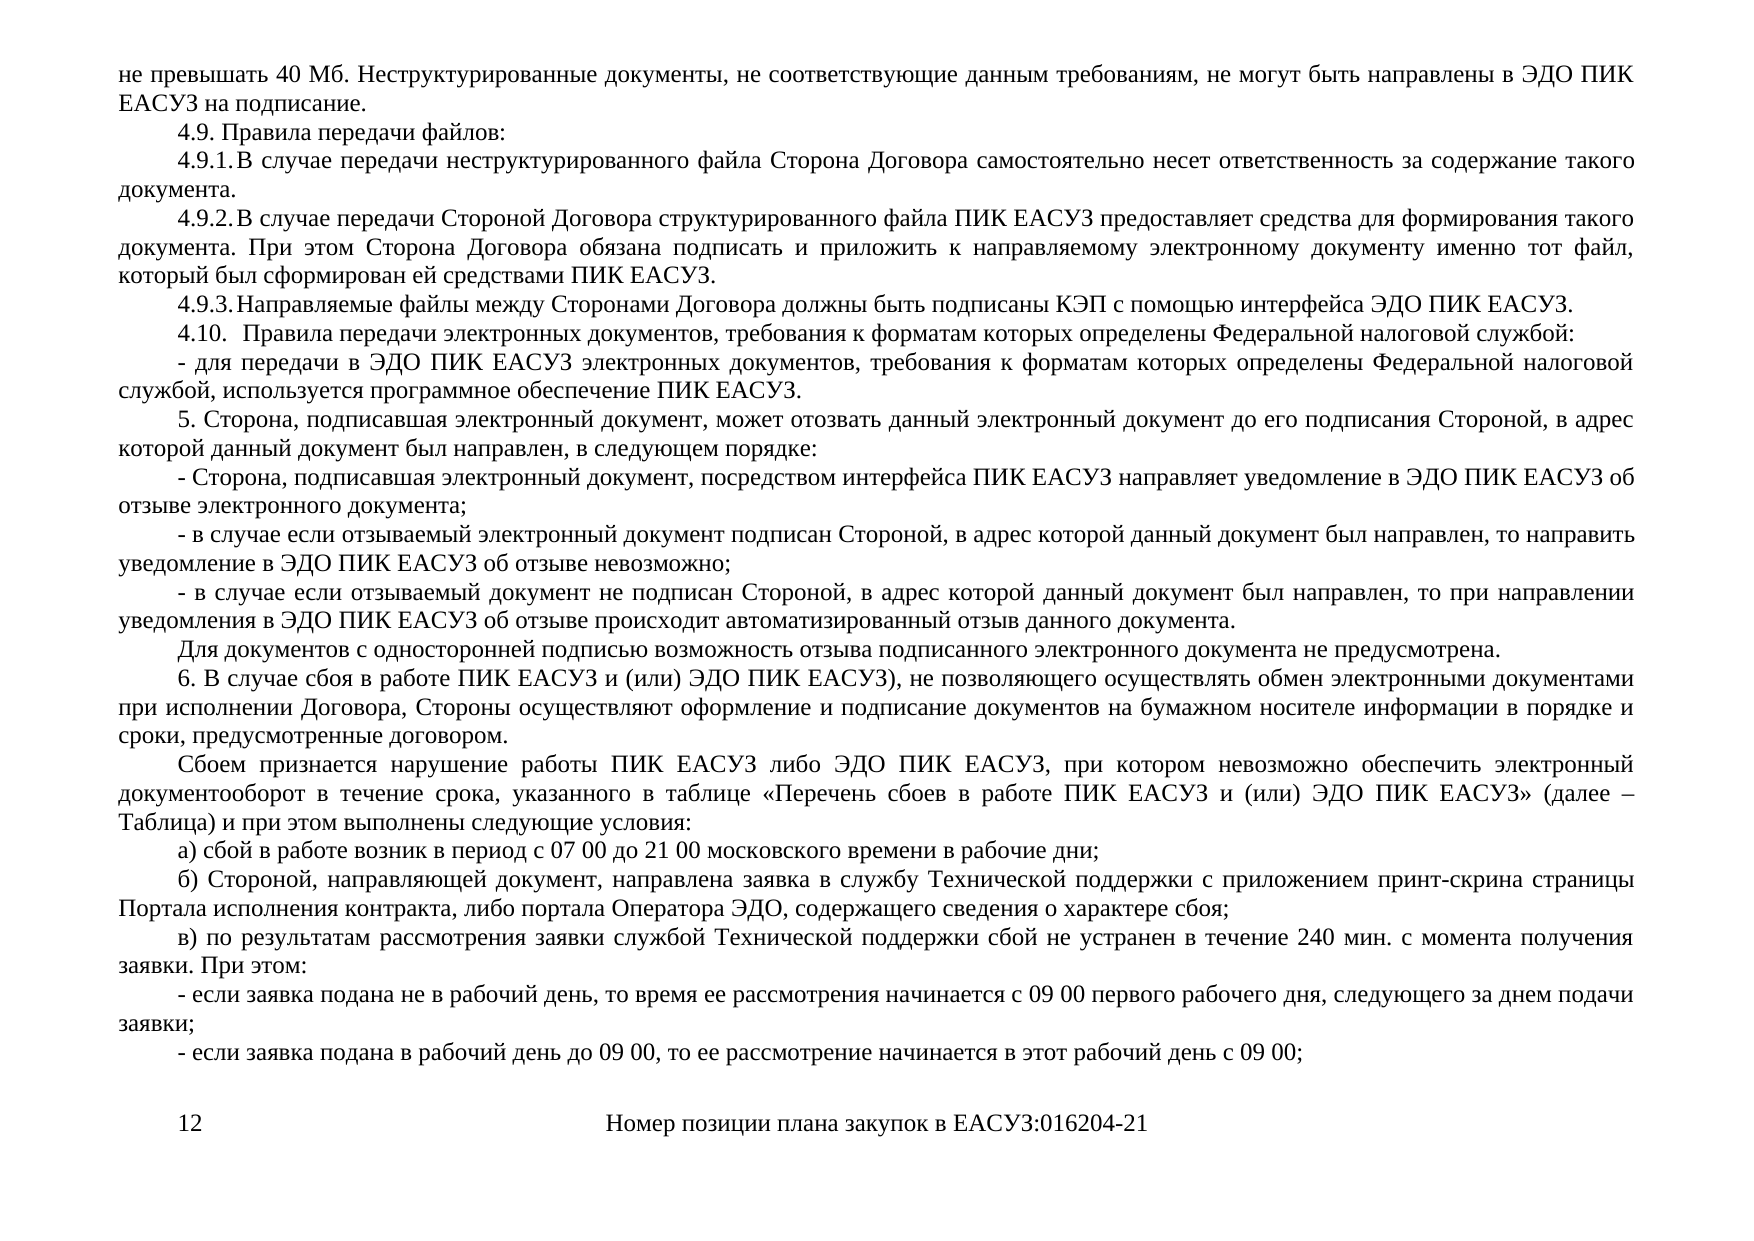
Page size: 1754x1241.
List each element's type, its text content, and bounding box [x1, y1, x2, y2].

list 4.9. Правила передачи файлов: [118, 117, 1636, 145]
list б) Стороной, направляющей документ, направлена заявка в службу Технической поддержки с приложением принт-скрина страницы Портала исполнения контракта, либо портала Оператора ЭДО, содержащего сведения о характере сбоя; [118, 864, 1636, 922]
list 4.9.3. Направляемые файлы между Сторонами Договора должны быть подписаны КЭП с помощью интерфейса ЭДО ПИК ЕАСУЗ. [118, 289, 1636, 318]
list 6. В случае сбоя в работе ПИК ЕАСУЗ и (или) ЭДО ПИК ЕАСУЗ), не позволяющего осуществлять обмен электронными документами при исполнении Договора, Стороны осуществляют оформление и подписание документов на бумажном носителе информации в порядке и сроки, предусмотренные договором. [118, 663, 1636, 749]
list - для передачи в ЭДО ПИК ЕАСУЗ электронных документов, требования к форматам которых определены Федеральной налоговой службой, используется программное обеспечение ПИК ЕАСУЗ. [118, 347, 1636, 404]
list 4.9.2. В случае передачи Стороной Договора структурированного файла ПИК ЕАСУЗ предоставляет средства для формирования такого документа. При этом Сторона Договора обязана подписать и приложить к направляемому электронному документу именно тот файл, который был сформирован ей средствами ПИК ЕАСУЗ. [118, 203, 1636, 289]
list 4.9.1. В случае передачи неструктурированного файла Сторона Договора самостоятельно несет ответственность за содержание такого документа. [118, 145, 1636, 203]
list а) сбой в работе возник в период с 07 00 до 21 00 московского времени в рабочие дни; [118, 835, 1636, 864]
list 4.10. Правила передачи электронных документов, требования к форматам которых определены Федеральной налоговой службой: [118, 318, 1636, 347]
list - если заявка подана не в рабочий день, то время ее рассмотрения начинается с 09 00 первого рабочего дня, следующего за днем подачи заявки; [118, 979, 1636, 1037]
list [118, 59, 1636, 117]
list Сбоем признается нарушение работы ПИК ЕАСУЗ либо ЭДО ПИК ЕАСУЗ, при котором невозможно обеспечить электронный документооборот в течение срока, указанного в таблице «Перечень сбоев в работе ПИК ЕАСУЗ и (или) ЭДО ПИК ЕАСУЗ» (далее – Таблица) и при этом выполнены следующие условия: [118, 749, 1636, 835]
list - Сторона, подписавшая электронный документ, посредством интерфейса ПИК ЕАСУЗ направляет уведомление в ЭДО ПИК ЕАСУЗ об отзыве электронного документа; [118, 462, 1636, 519]
list - если заявка подана в рабочий день до 09 00, то ее рассмотрение начинается в этот рабочий день с 09 00; [118, 1037, 1636, 1065]
list - в случае если отзываемый документ не подписан Стороной, в адрес которой данный документ был направлен, то при направлении уведомления в ЭДО ПИК ЕАСУЗ об отзыве происходит автоматизированный отзыв данного документа. [118, 577, 1636, 634]
list - в случае если отзываемый электронный документ подписан Стороной, в адрес которой данный документ был направлен, то направить уведомление в ЭДО ПИК ЕАСУЗ об отзыве невозможно; [118, 519, 1636, 577]
list Для документов с односторонней подписью возможность отзыва подписанного электронного документа не предусмотрена. [118, 634, 1636, 663]
list 5. Сторона, подписавшая электронный документ, может отозвать данный электронный документ до его подписания Стороной, в адрес которой данный документ был направлен, в следующем порядке: [118, 404, 1636, 462]
list в) по результатам рассмотрения заявки службой Технической поддержки сбой не устранен в течение 240 мин. с момента получения заявки. При этом: [118, 922, 1636, 979]
